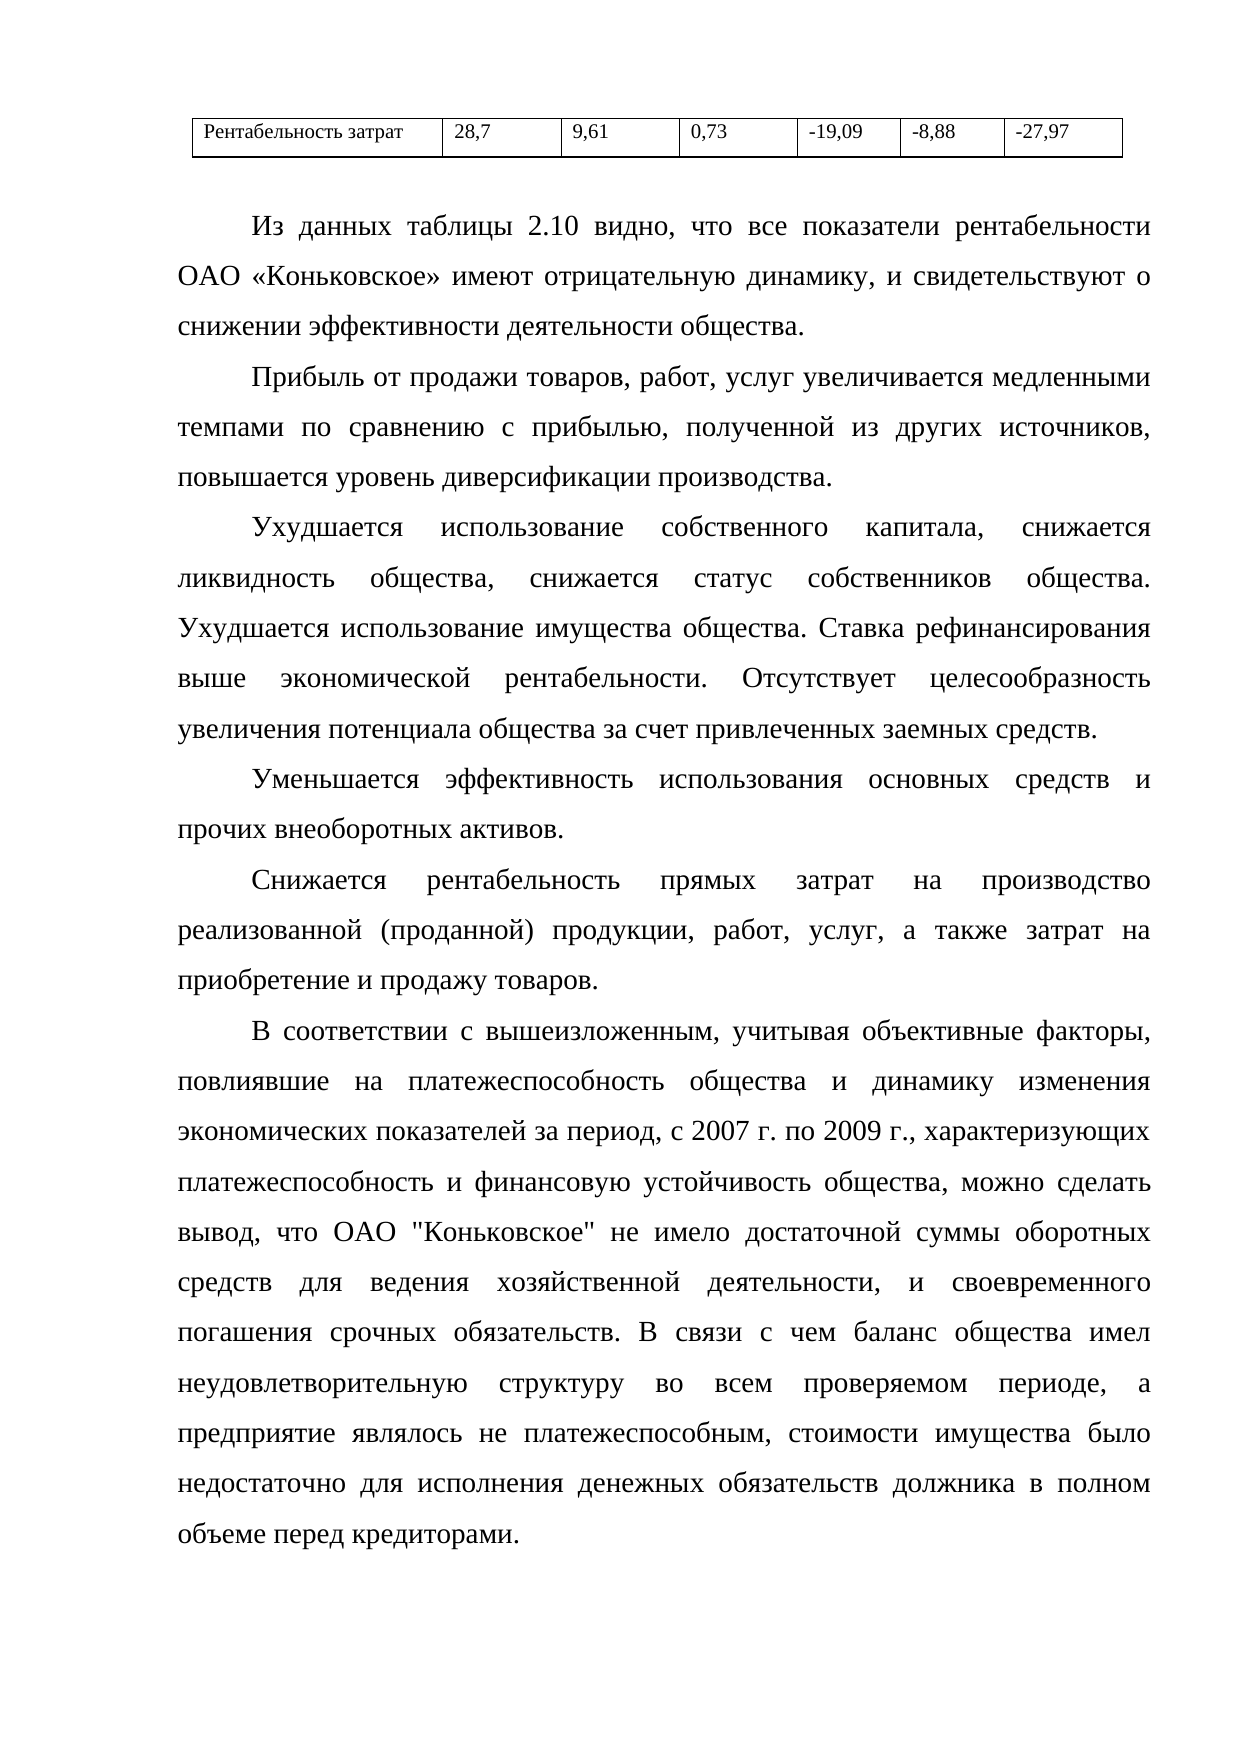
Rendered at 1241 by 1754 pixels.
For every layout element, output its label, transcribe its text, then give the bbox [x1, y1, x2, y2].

table_cell 9,61 [562, 119, 679, 156]
table_cell 0,73 [680, 119, 797, 156]
table_cell -8,88 [901, 119, 1004, 156]
text Ухудшается использование собственного капитала, снижается ликвидность общества, снижается статус собственников общества. Ухудшается использование имущества общества. Ставка рефинансирования выше экономической рентабельности. Отсутствует целесообразность увеличения потенциала общества за счет привлеченных заемных средств. [177, 509, 1152, 744]
text Уменьшается эффективность использования основных средств и прочих внеоборотных активов. [177, 761, 1152, 845]
table_cell 28,7 [443, 119, 561, 156]
table_cell -19,09 [798, 119, 900, 156]
text Прибыль от продажи товаров, работ, услуг увеличивается медленными темпами по сравнению с прибылью, полученной из других источников, повышается уровень диверсификации производства. [177, 359, 1152, 493]
text Из данных таблицы 2.10 видно, что все показатели рентабельности ОАО «Коньковское» имеют отрицательную динамику, и свидетельствуют о снижении эффективности деятельности общества. [177, 208, 1152, 342]
table_cell -27,97 [1005, 119, 1122, 156]
text В соответствии с вышеизложенным, учитывая объективные факторы, повлиявшие на платежеспособность общества и динамику изменения экономических показателей за период, с 2007 г. по 2009 г., характеризующих платежеспособность и финансовую устойчивость общества, можно сделать вывод, что ОАО "Коньковское" не имело достаточной суммы оборотных средств для ведения хозяйственной деятельноcти, и своевременного погашения срочных обязательств. В связи с чем баланс общества имел неудовлетворительную структуру во всем проверяемом периоде, а предприятие являлось не платежеспособным, стоимости имущества было недостаточно для исполнения денежных обязательств должника в полном объеме перед кредиторами. [177, 1013, 1152, 1549]
table_cell Рентабельность затрат [193, 119, 442, 156]
text Снижается рентабельность прямых затрат на производство реализованной (проданной) продукции, работ, услуг, а также затрат на приобретение и продажу товаров. [177, 862, 1152, 996]
